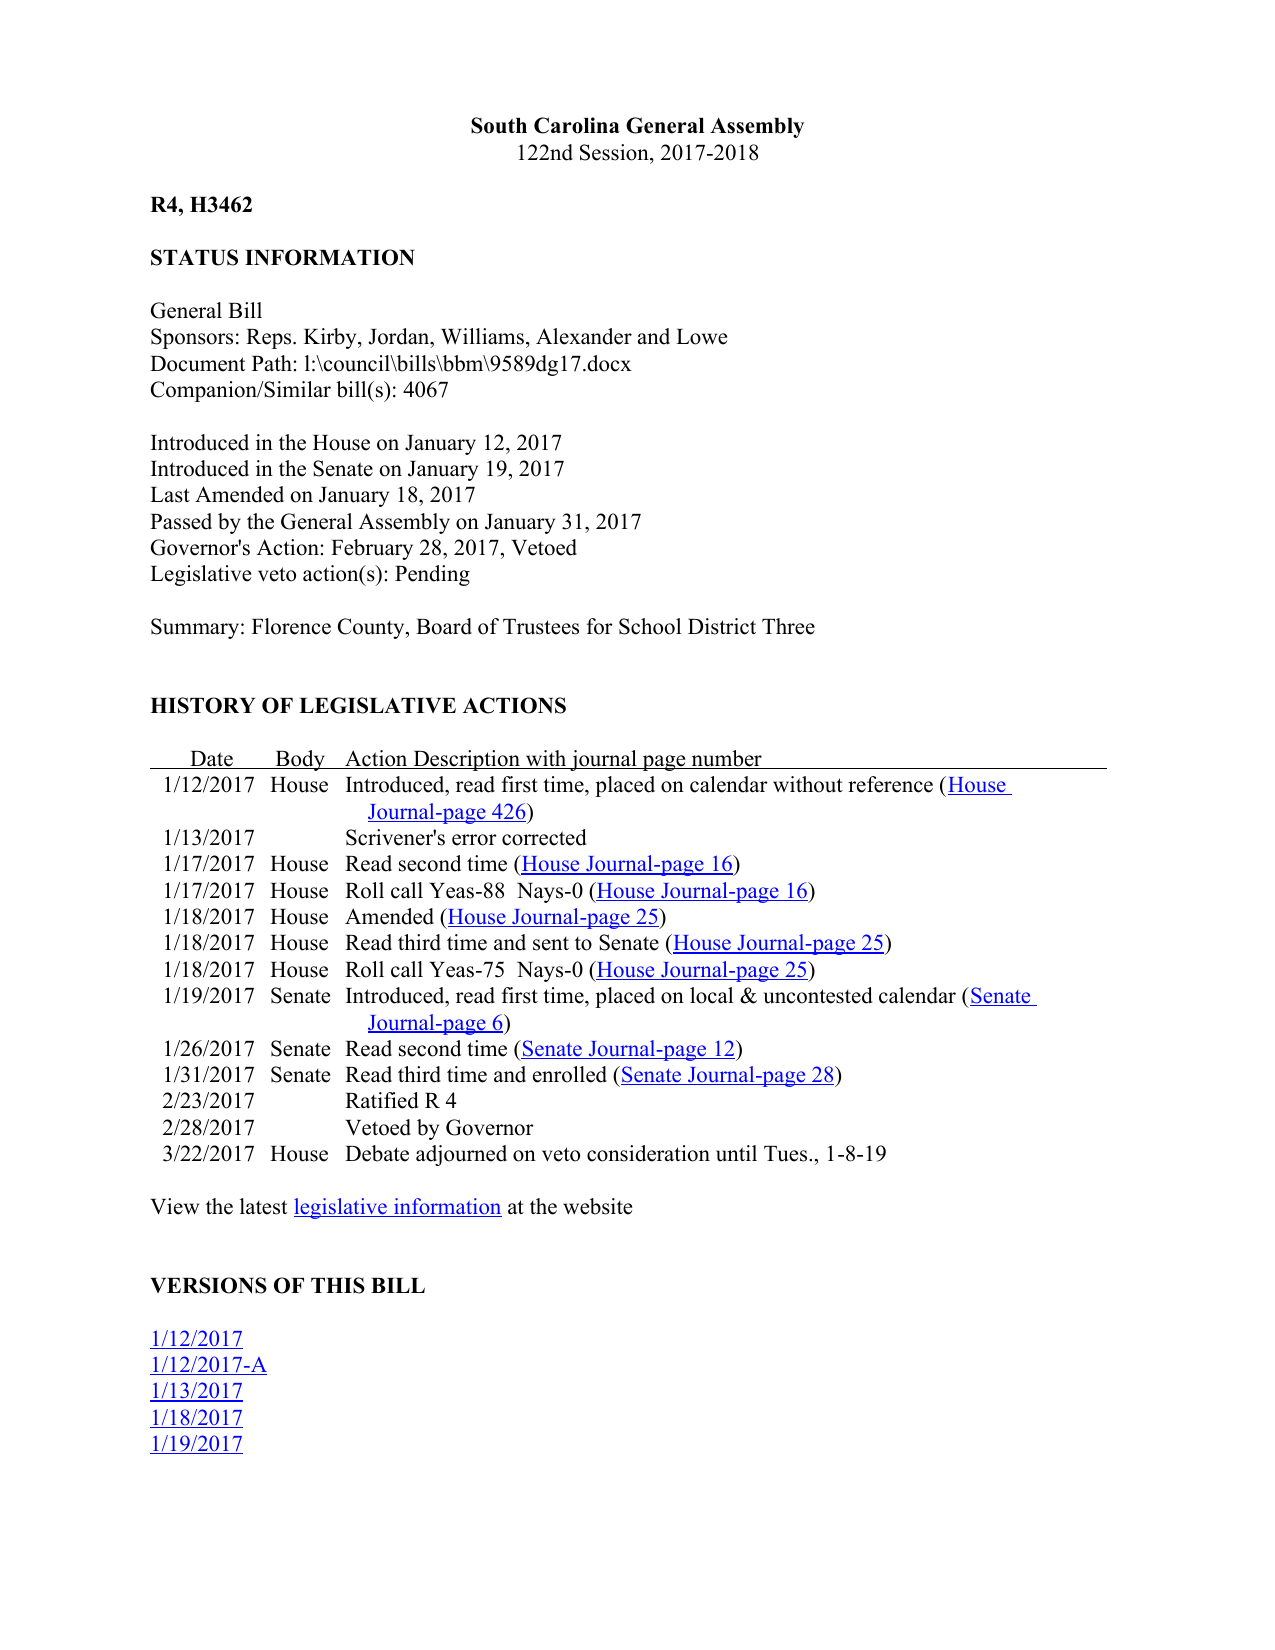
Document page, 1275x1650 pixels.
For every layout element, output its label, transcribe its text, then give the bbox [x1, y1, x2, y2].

text General Bill [150, 297, 1125, 323]
text STATUS INFORMATION [150, 244, 1125, 271]
text 2/28/2017 Vetoed by Governor [150, 1114, 1125, 1140]
text HISTORY OF LEGISLATIVE ACTIONS [150, 692, 1125, 719]
text R4, H3462 [150, 192, 1125, 218]
text Document Path: l:\council\bills\bbm\9589dg17.docx [150, 350, 1125, 376]
text VERSIONS OF THIS BILL [150, 1272, 1125, 1298]
text Last Amended on January 18, 2017 [150, 481, 1125, 508]
text 1/31/2017 Senate Read third time and enrolled (Senate Journal-page 28) [150, 1061, 1125, 1088]
text 1/17/2017 House Read second time (House Journal-page 16) [150, 850, 1125, 877]
text South Carolina General Assembly [150, 112, 1125, 139]
text 1/13/2017 [150, 1377, 1125, 1404]
text Introduced in the Senate on January 19, 2017 [150, 455, 1125, 481]
text 3/22/2017 House Debate adjourned on veto consideration until Tues., 1-8-19 [150, 1140, 1125, 1167]
text Summary: Florence County, Board of Trustees for School District Three [150, 613, 1125, 639]
text 122nd Session, 2017-2018 [150, 139, 1125, 165]
text 1/19/2017 Senate Introduced, read first time, placed on local & uncontested calendar (Senate Journal-page 6) [150, 982, 1125, 1035]
text 1/13/2017 Scrivener's error corrected [150, 824, 1125, 850]
text 2/23/2017 Ratified R 4 [150, 1088, 1125, 1114]
text 1/18/2017 [150, 1404, 1125, 1430]
text Legislative veto action(s): Pending [150, 561, 1125, 587]
text Companion/Similar bill(s): 4067 [150, 376, 1125, 402]
text 1/12/2017 House Introduced, read first time, placed on calendar without reference (House Journal-page 426) [150, 771, 1125, 824]
text 1/17/2017 House Roll call Yeas-88 Nays-0 (House Journal-page 16) [150, 877, 1125, 903]
text Date Body Action Description with journal page number [150, 745, 1125, 771]
text 1/26/2017 Senate Read second time (Senate Journal-page 12) [150, 1035, 1125, 1061]
text Sponsors: Reps. Kirby, Jordan, Williams, Alexander and Lowe [150, 323, 1125, 350]
text 1/18/2017 House Roll call Yeas-75 Nays-0 (House Journal-page 25) [150, 956, 1125, 982]
text Passed by the General Assembly on January 31, 2017 [150, 508, 1125, 534]
text Governor's Action: February 28, 2017, Vetoed [150, 534, 1125, 561]
text 1/12/2017-A [150, 1351, 1125, 1377]
text 1/19/2017 [150, 1430, 1125, 1457]
text 1/12/2017 [150, 1325, 1125, 1351]
text 1/18/2017 House Amended (House Journal-page 25) [150, 903, 1125, 929]
text View the latest legislative information at the website [150, 1193, 1125, 1219]
text Introduced in the House on January 12, 2017 [150, 429, 1125, 455]
text 1/18/2017 House Read third time and sent to Senate (House Journal-page 25) [150, 929, 1125, 956]
